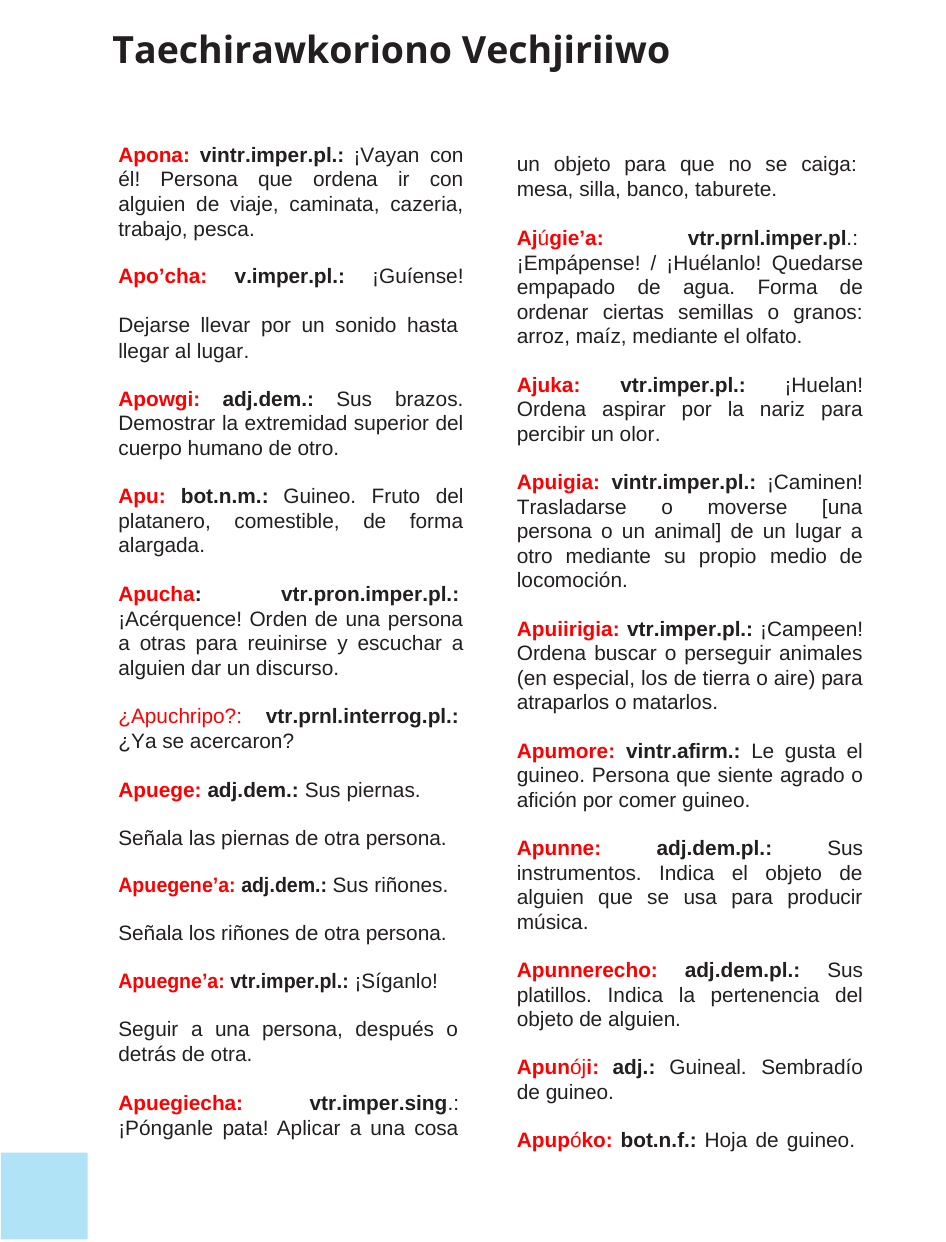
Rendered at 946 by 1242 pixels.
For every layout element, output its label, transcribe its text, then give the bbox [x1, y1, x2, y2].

text detrás de otra. [118, 1042, 258, 1066]
text Ajúgie’a: vtr.prnl.imper.pl.: [517, 226, 862, 249]
text Apunóji: adj.: Guineal. Sembradío de guineo. [517, 1055, 863, 1104]
text Apu: bot.n.m.: Guineo. Fruto del platanero, comestible, de forma alargada. [118, 484, 463, 557]
text ¿Apuchripo?: vtr.prnl.interrog.pl.: [118, 704, 463, 728]
text Apumore: vintr.afirm.: Le gusta el guineo. Persona que siente agrado o afición por comer guineo. [517, 738, 863, 812]
text Apuiirigia: vtr.imper.pl.: ¡Campeen! Ordena buscar o perseguir animales (en especial, los de tierra o aire) para atraparlos o matarlos. [517, 616, 863, 714]
text Apunne: adj.dem.pl.: Sus instrumentos. Indica el objeto de alguien que se usa para producir música. [517, 836, 863, 933]
text Apuege: adj.dem.: Sus piernas. Señala las piernas de otra persona. Apuegene’a: adj.dem.: Sus riñones. Señala los riñones de otra persona. Apuegne’a: vtr.imper.pl.: ¡Síganlo! Seguir a una persona, después o [118, 753, 463, 1041]
text Apuegiecha: vtr.imper.sing.: [118, 1091, 463, 1114]
text ¡Acérquence! Orden de una persona a otras para reuinirse y escuchar a alguien dar un discurso. [118, 606, 463, 679]
text Apo’cha: v.imper.pl.: ¡Guíense! Dejarse llevar por un sonido hasta [118, 245, 463, 342]
text ¡Empápense! / ¡Huélanlo! Quedarse empapado de agua. Forma de ordenar ciertas semillas o granos: arroz, maíz, mediante el olfato. [517, 251, 863, 348]
text mesa, silla, banco, taburete. [517, 177, 783, 201]
text Ajuka: vtr.imper.pl.: ¡Huelan! Ordena aspirar por la nariz para percibir un olor. [517, 372, 863, 446]
text Apona: vintr.imper.pl.: ¡Vayan con él! Persona que ordena ir con alguien de viaje, caminata, cazeria, trabajo, pesca. [118, 143, 463, 240]
text llegar al lugar. [118, 342, 253, 362]
text un objeto para que no se caiga: [517, 152, 863, 176]
text Apowgi: adj.dem.: Sus brazos. Demostrar la extremidad superior del cuerpo humano de otro. [118, 387, 463, 460]
text ¿Ya se acercaron? [118, 729, 298, 753]
text Apuigia: vintr.imper.pl.: ¡Caminen! Trasladarse o moverse [una persona o un animal] de un lugar a otro mediante su propio medio de locomoción. [517, 470, 863, 592]
text Apupóko: bot.n.f.: Hoja de guineo. [517, 1128, 862, 1152]
text Apucha: vtr.pron.imper.pl.: [118, 581, 463, 605]
text Apunnerecho: adj.dem.pl.: Sus platillos. Indica la pertenencia del objeto de alguien. [517, 958, 863, 1031]
text ¡Pónganle pata! Aplicar a una cosa [118, 1116, 463, 1139]
